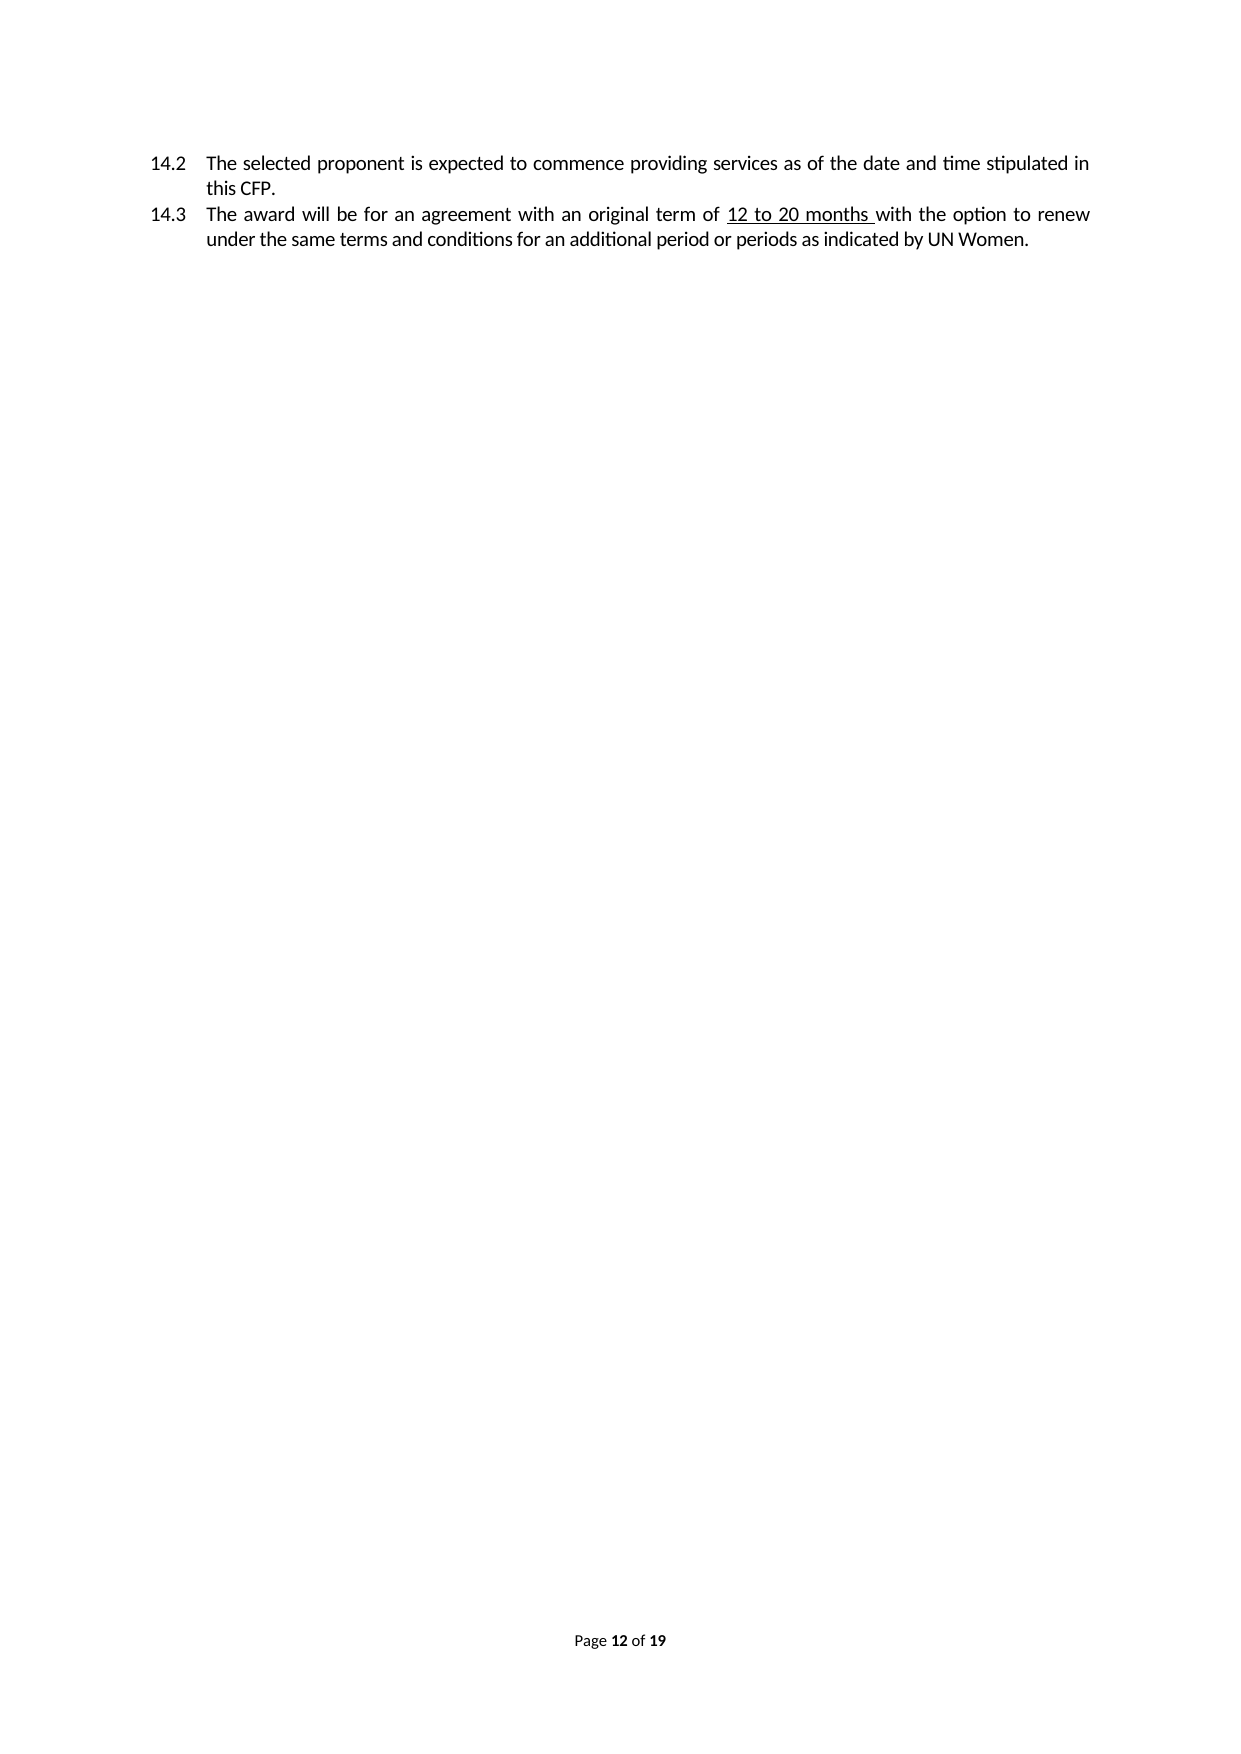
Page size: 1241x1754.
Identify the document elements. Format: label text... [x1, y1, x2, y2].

list 14.2 The selected proponent is expected to commence providing services as of the date and time stipulated in this CFP. [150, 150, 1090, 201]
text 14.3 The award will be for an agreement with an original term of 12 to 20 months with the option to renew under the same terms and conditions for an additional period or periods as indicated by UN Women. [150, 201, 1090, 252]
